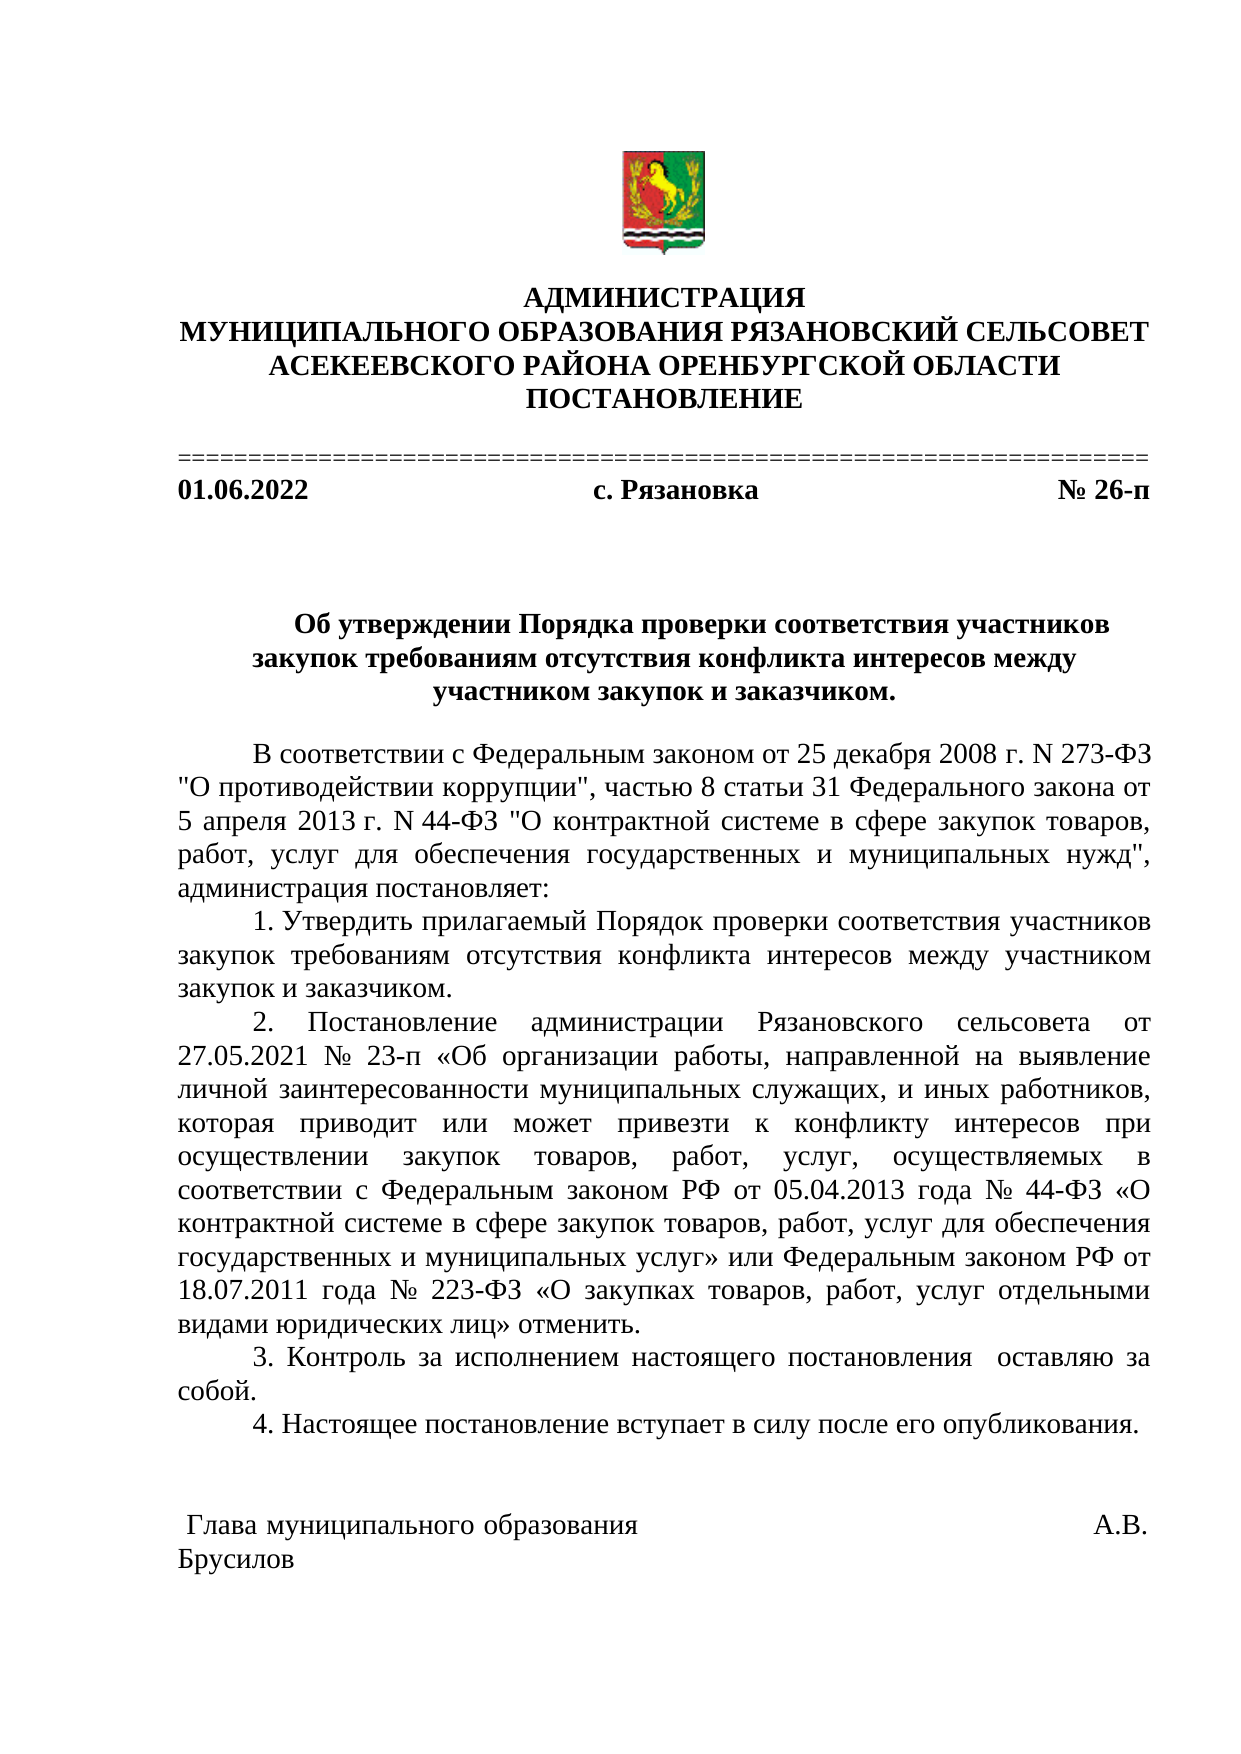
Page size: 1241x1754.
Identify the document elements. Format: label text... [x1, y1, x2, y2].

text МУНИЦИПАЛЬНОГО ОБРАЗОВАНИЯ РЯЗАНОВСКИЙ СЕЛЬСОВЕТ АСЕКЕЕВСКОГО РАЙОНА ОРЕНБУРГСКОЙ ОБЛАСТИ [177, 314, 1152, 381]
text Глава муниципального образования А.В. Брусилов [177, 1507, 1152, 1574]
picture [622, 151, 705, 255]
text АДМИНИСТРАЦИЯ [177, 281, 1152, 314]
text В соответствии с Федеральным законом от 25 декабря 2008 г. N 273-ФЗ "О противодействии коррупции", частью 8 статьи 31 Федерального закона от 5 апреля 2013 г. N 44-ФЗ "О контрактной системе в сфере закупок товаров, работ, услуг для обеспечения государственных и муниципальных нужд", администрация постановляет: [177, 736, 1152, 903]
text 4. Настоящее постановление вступает в силу после его опубликования. [177, 1407, 1152, 1440]
text ПОСТАНОВЛЕНИЕ [177, 381, 1152, 415]
text 1. Утвердить прилагаемый Порядок проверки соответствия участников закупок требованиям отсутствия конфликта интересов между участником закупок и заказчиком. [177, 903, 1152, 1004]
text 01.06.2022 с. Рязановка № 26-п [177, 472, 1152, 506]
text Об утверждении Порядка проверки соответствия участников закупок требованиям отсутствия конфликта интересов между участником закупок и заказчиком. [177, 606, 1152, 707]
text 2. Постановление администрации Рязановского сельсовета от 27.05.2021 № 23-п «Об организации работы, направленной на выявление личной заинтересованности муниципальных служащих, и иных работников, которая приводит или может привезти к конфликту интересов при осуществлении закупок товаров, работ, услуг, осуществляемых в соответствии с Федеральным законом РФ от 05.04.2013 года № 44-ФЗ «О контрактной системе в сфере закупок товаров, работ, услуг для обеспечения государственных и муниципальных услуг» или Федеральным законом РФ от 18.07.2011 года № 223-ФЗ «О закупках товаров, работ, услуг отдельными видами юридических лиц» отменить. [177, 1004, 1152, 1339]
text 3. Контроль за исполнением настоящего постановления оставляю за собой. [177, 1339, 1152, 1407]
text ===================================================================== [177, 415, 1152, 472]
